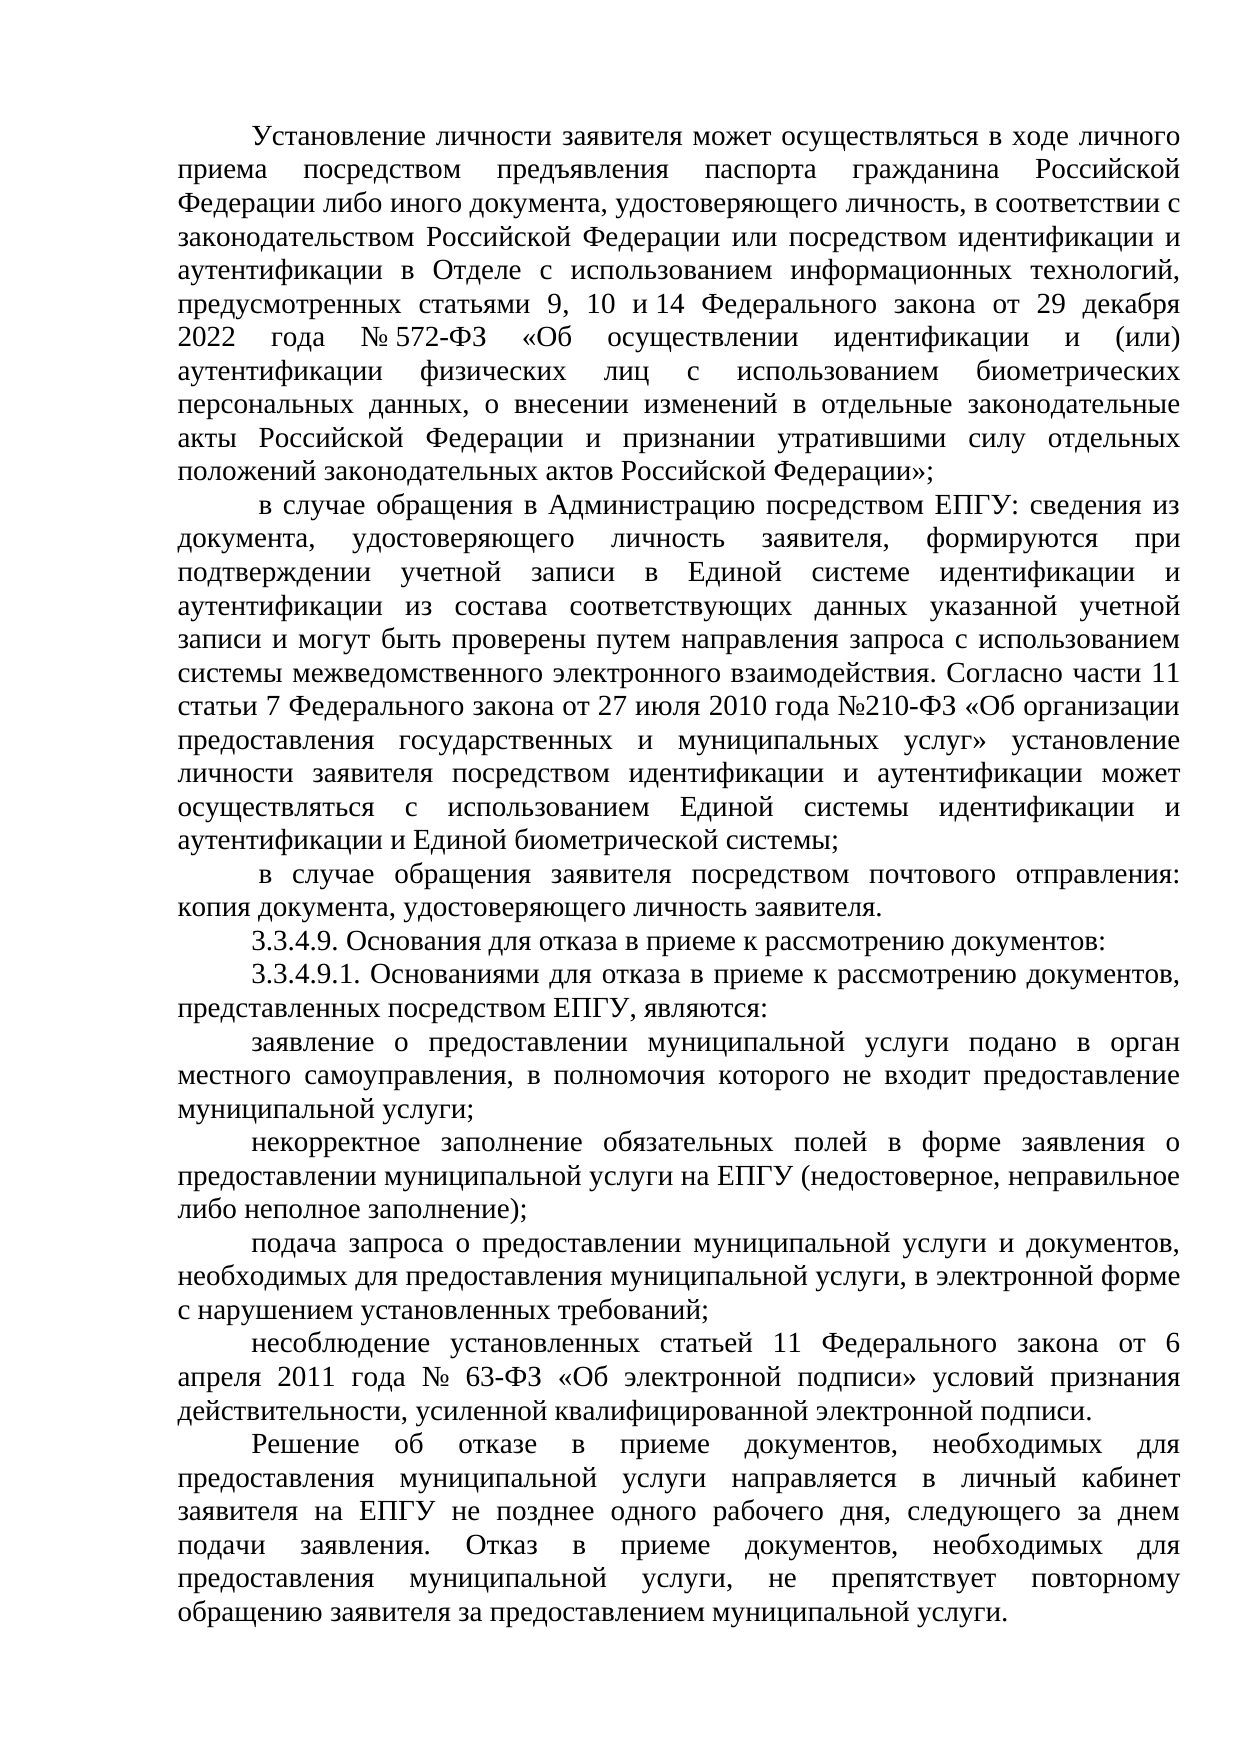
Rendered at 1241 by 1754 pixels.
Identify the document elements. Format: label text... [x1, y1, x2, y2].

text Установление личности заявителя может осуществляться в ходе личного приема посредством предъявления паспорта гражданина Российской Федерации либо иного документа, удостоверяющего личность, в соответствии с законодательством Российской Федерации или посредством идентификации и аутентификации в Отделе с использованием информационных технологий, предусмотренных статьями 9, 10 и 14 Федерального закона от 29 декабря 2022 года № 572-ФЗ «Об осуществлении идентификации и (или) аутентификации физических лиц с использованием биометрических персональных данных, о внесении изменений в отдельные законодательные акты Российской Федерации и признании утратившими силу отдельных положений законодательных актов Российской Федерации»; [177, 118, 1181, 487]
text Решение об отказе в приеме документов, необходимых для предоставления муниципальной услуги направляется в личный кабинет заявителя на ЕПГУ не позднее одного рабочего дня, следующего за днем подачи заявления. Отказ в приеме документов, необходимых для предоставления муниципальной услуги, не препятствует повторному обращению заявителя за предоставлением муниципальной услуги. [177, 1426, 1181, 1627]
text подача запроса о предоставлении муниципальной услуги и документов, необходимых для предоставления муниципальной услуги, в электронной форме с нарушением установленных требований; [177, 1225, 1181, 1326]
text 3.3.4.9.1. Основаниями для отказа в приеме к рассмотрению документов, представленных посредством ЕПГУ, являются: [177, 957, 1181, 1024]
text в случае обращения в Администрацию посредством ЕПГУ: сведения из документа, удостоверяющего личность заявителя, формируются при подтверждении учетной записи в Единой системе идентификации и аутентификации из состава соответствующих данных указанной учетной записи и могут быть проверены путем направления запроса с использованием системы межведомственного электронного взаимодействия. Согласно части 11 статьи 7 Федерального закона от 27 июля 2010 года №210-ФЗ «Об организации предоставления государственных и муниципальных услуг» установление личности заявителя посредством идентификации и аутентификации может осуществляться с использованием Единой системы идентификации и аутентификации и Единой биометрической системы; [177, 487, 1181, 856]
text в случае обращения заявителя посредством почтового отправления: копия документа, удостоверяющего личность заявителя. [177, 856, 1181, 923]
text некорректное заполнение обязательных полей в форме заявления о предоставлении муниципальной услуги на ЕПГУ (недостоверное, неправильное либо неполное заполнение); [177, 1124, 1181, 1225]
text заявление о предоставлении муниципальной услуги подано в орган местного самоуправления, в полномочия которого не входит предоставление муниципальной услуги; [177, 1024, 1181, 1124]
text 3.3.4.9. Основания для отказа в приеме к рассмотрению документов: [177, 923, 1181, 957]
text несоблюдение установленных статьей 11 Федерального закона от 6 апреля 2011 года № 63-ФЗ «Об электронной подписи» условий признания действительности, усиленной квалифицированной электронной подписи. [177, 1326, 1181, 1426]
